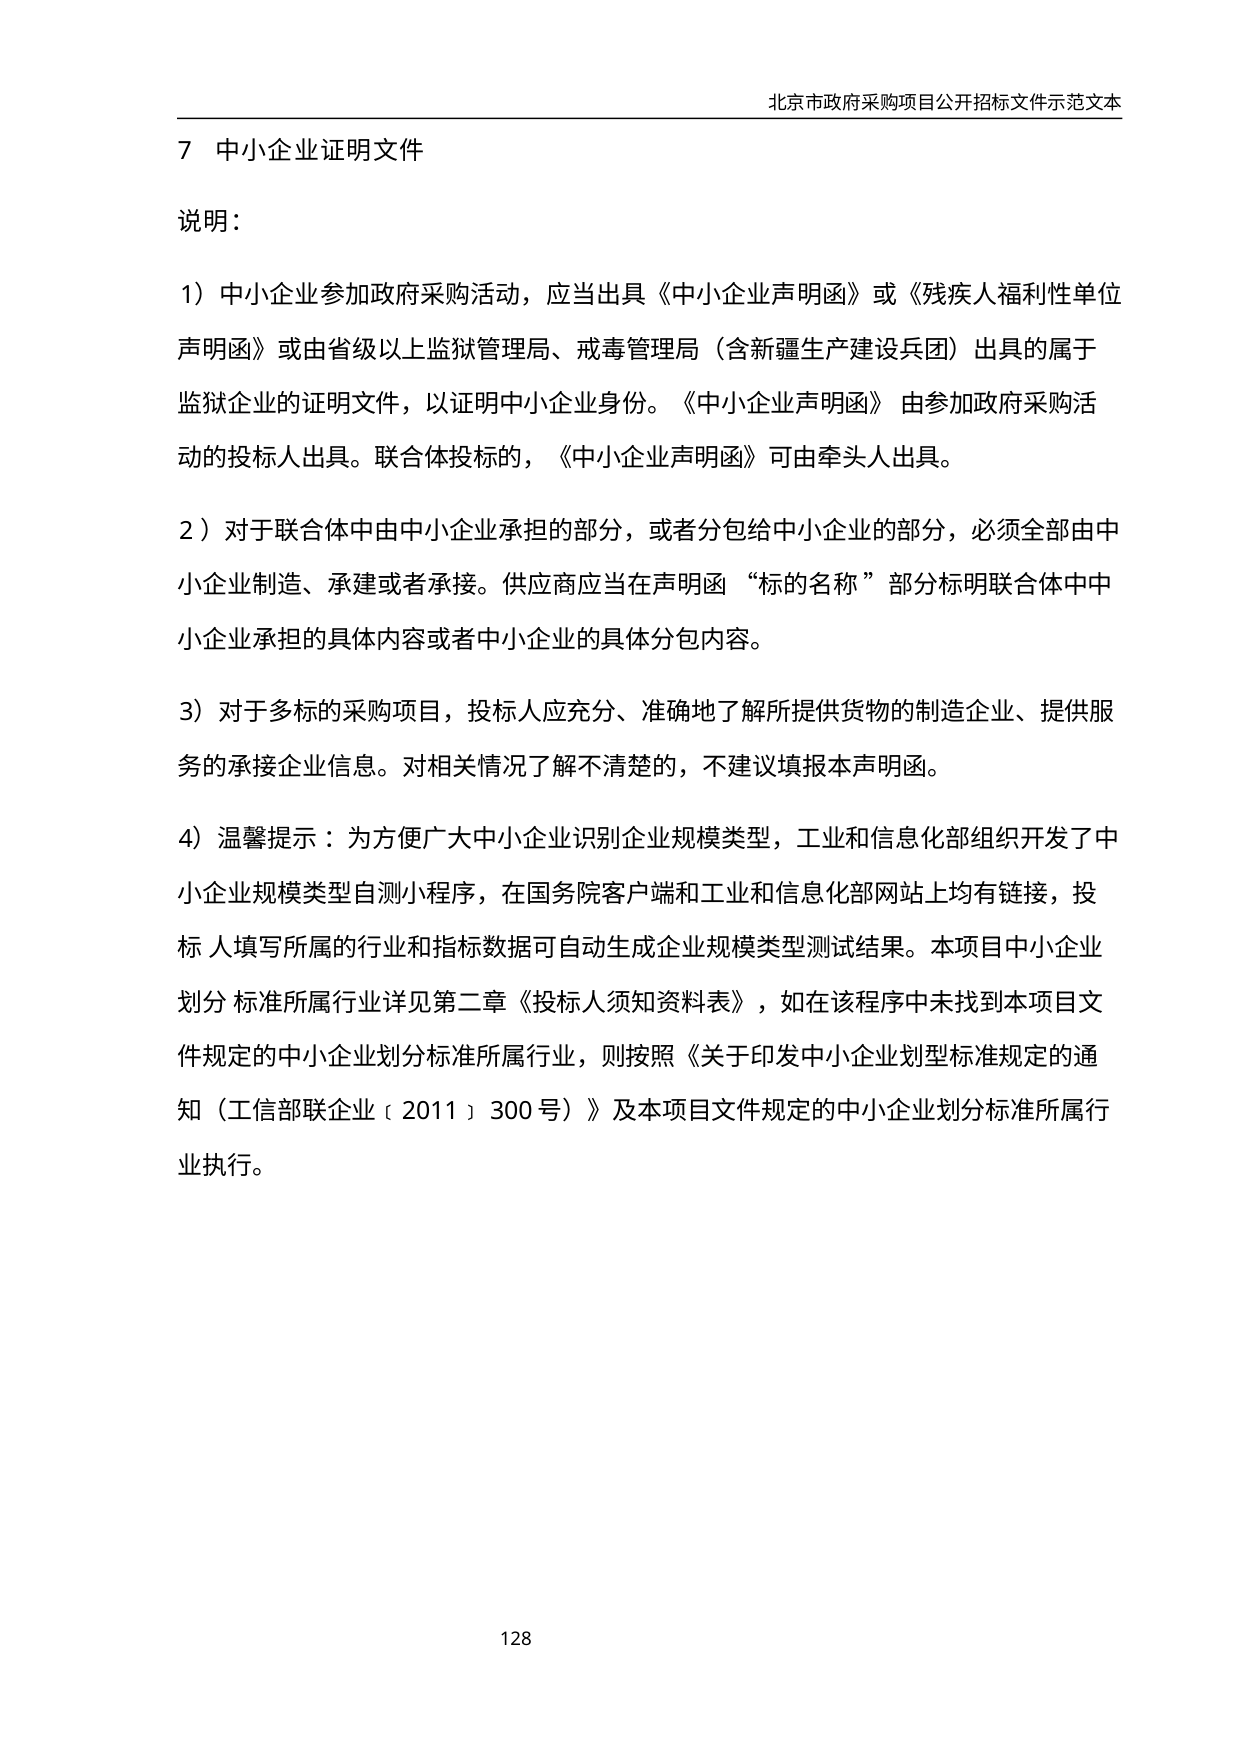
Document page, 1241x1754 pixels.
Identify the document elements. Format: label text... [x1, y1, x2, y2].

text 说明： [177, 202, 1122, 238]
text 4）温馨提示 ：为方便广大中小企业识别企业规模类型，工业和信息化部组织开发了中小企业规模类型自测小程序，在国务院客户端和工业和信息化部网站上均有链接，投标 人填写所属的行业和指标数据可自动生成企业规模类型测试结果。本项目中小企业划分 标准所属行业详见第二章《投标人须知资料表》，如在该程序中未找到本项目文件规定的中小企业划分标准所属行业，则按照《关于印发中小企业划型标准规定的通知（工信部联企业﹝2011﹞ 300号）》及本项目文件规定的中小企业划分标准所属行业执行。 [178, 819, 1122, 1181]
text 2 ）对于联合体中由中小企业承担的部分，或者分包给中小企业的部分，必须全部由中小企业制造、承建或者承接。供应商应当在声明函 “标的名称 ”部分标明联合体中中小企业承担的具体内容或者中小企业的具体分包内容。 [177, 510, 1122, 655]
text 3）对于多标的采购项目，投标人应充分、准确地了解所提供货物的制造企业、提供服务的承接企业信息。对相关情况了解不清楚的，不建议填报本声明函。 [178, 692, 1122, 782]
text 7 中小企业证明文件 [177, 131, 1122, 167]
text 1）中小企业参加政府采购活动，应当出具《中小企业声明函》或《残疾人福利性单位 声明函》或由省级以上监狱管理局、戒毒管理局（含新疆生产建设兵团）出具的属于监狱企业的证明文件，以证明中小企业身份。《中小企业声明函》 由参加政府采购活动的投标人出具。联合体投标的，《中小企业声明函》可由牵头人出具。 [178, 275, 1122, 474]
